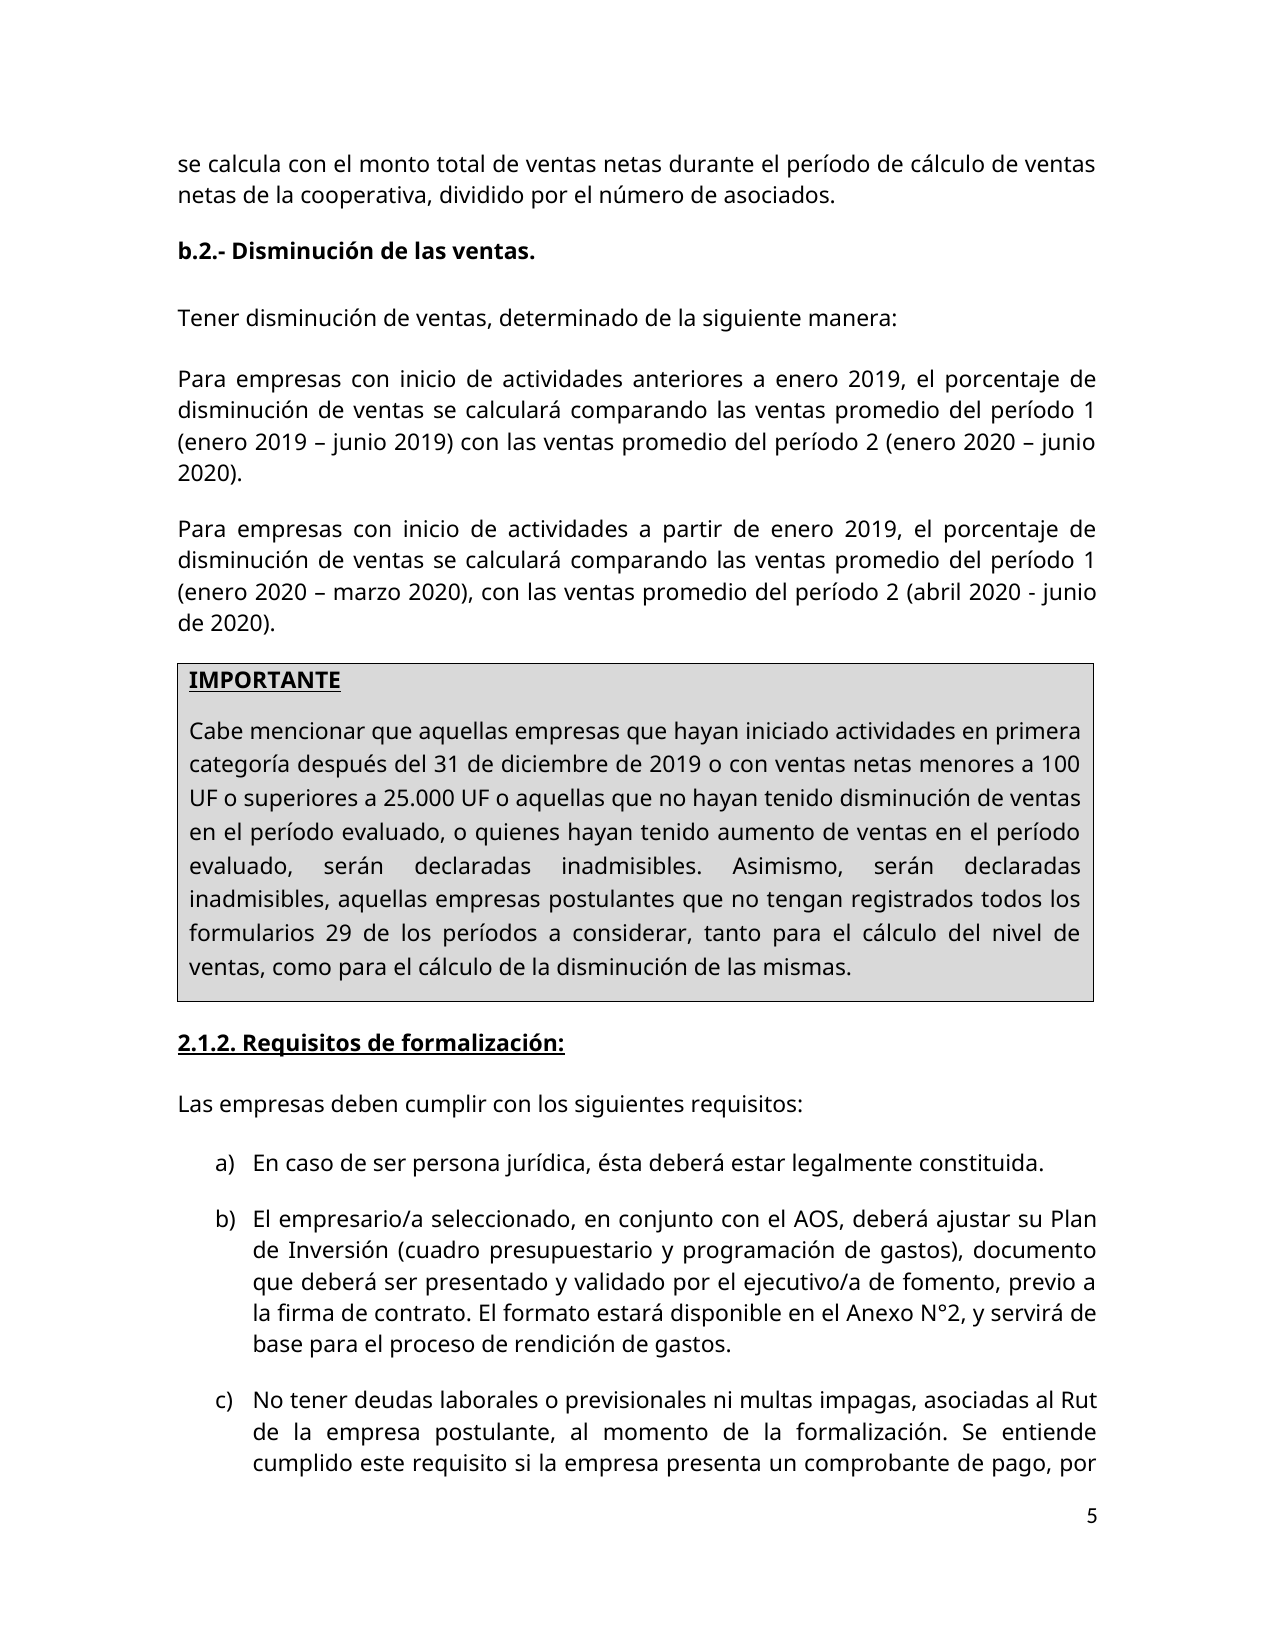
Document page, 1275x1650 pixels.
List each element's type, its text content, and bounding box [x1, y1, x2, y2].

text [177, 148, 1098, 210]
list En caso de ser persona jurídica, ésta deberá estar legalmente constituida. [215, 1147, 1098, 1178]
table_header IMPORTANTE Cabe mencionar que aquellas empresas que hayan iniciado actividades en primera categoría después del 31 de diciembre de 2019 o con ventas netas menores a 100 UF o superiores a 25.000 UF o aquellas que no hayan tenido disminución de ventas en el período evaluado, o quienes hayan tenido aumento de ventas en el período evaluado, serán declaradas inadmisibles. Asimismo, serán declaradas inadmisibles, aquellas empresas postulantes que no tengan registrados todos los formularios 29 de los períodos a considerar, tanto para el cálculo del nivel de ventas, como para el cálculo de la disminución de las mismas. [178, 664, 1093, 1001]
text b.2.- Disminución de las ventas. [177, 235, 1098, 266]
text Para empresas con inicio de actividades a partir de enero 2019, el porcentaje de disminución de ventas se calculará comparando las ventas promedio del período 1 (enero 2020 – marzo 2020), con las ventas promedio del período 2 (abril 2020 - junio de 2020). [177, 513, 1098, 638]
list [215, 1384, 1098, 1478]
text Para empresas con inicio de actividades anteriores a enero 2019, el porcentaje de disminución de ventas se calculará comparando las ventas promedio del período 1 (enero 2019 – junio 2019) con las ventas promedio del período 2 (enero 2020 – junio 2020). [177, 363, 1098, 488]
list El empresario/a seleccionado, en conjunto con el AOS, deberá ajustar su Plan de Inversión (cuadro presupuestario y programación de gastos), documento que deberá ser presentado y validado por el ejecutivo/a de fomento, previo a la firma de contrato. El formato estará disponible en el Anexo N°2, y servirá de base para el proceso de rendición de gastos. [215, 1203, 1098, 1359]
text Tener disminución de ventas, determinado de la siguiente manera: [177, 302, 1098, 333]
text Las empresas deben cumplir con los siguientes requisitos: [177, 1088, 1098, 1119]
text 2.1.2. Requisitos de formalización: [177, 1027, 1098, 1058]
